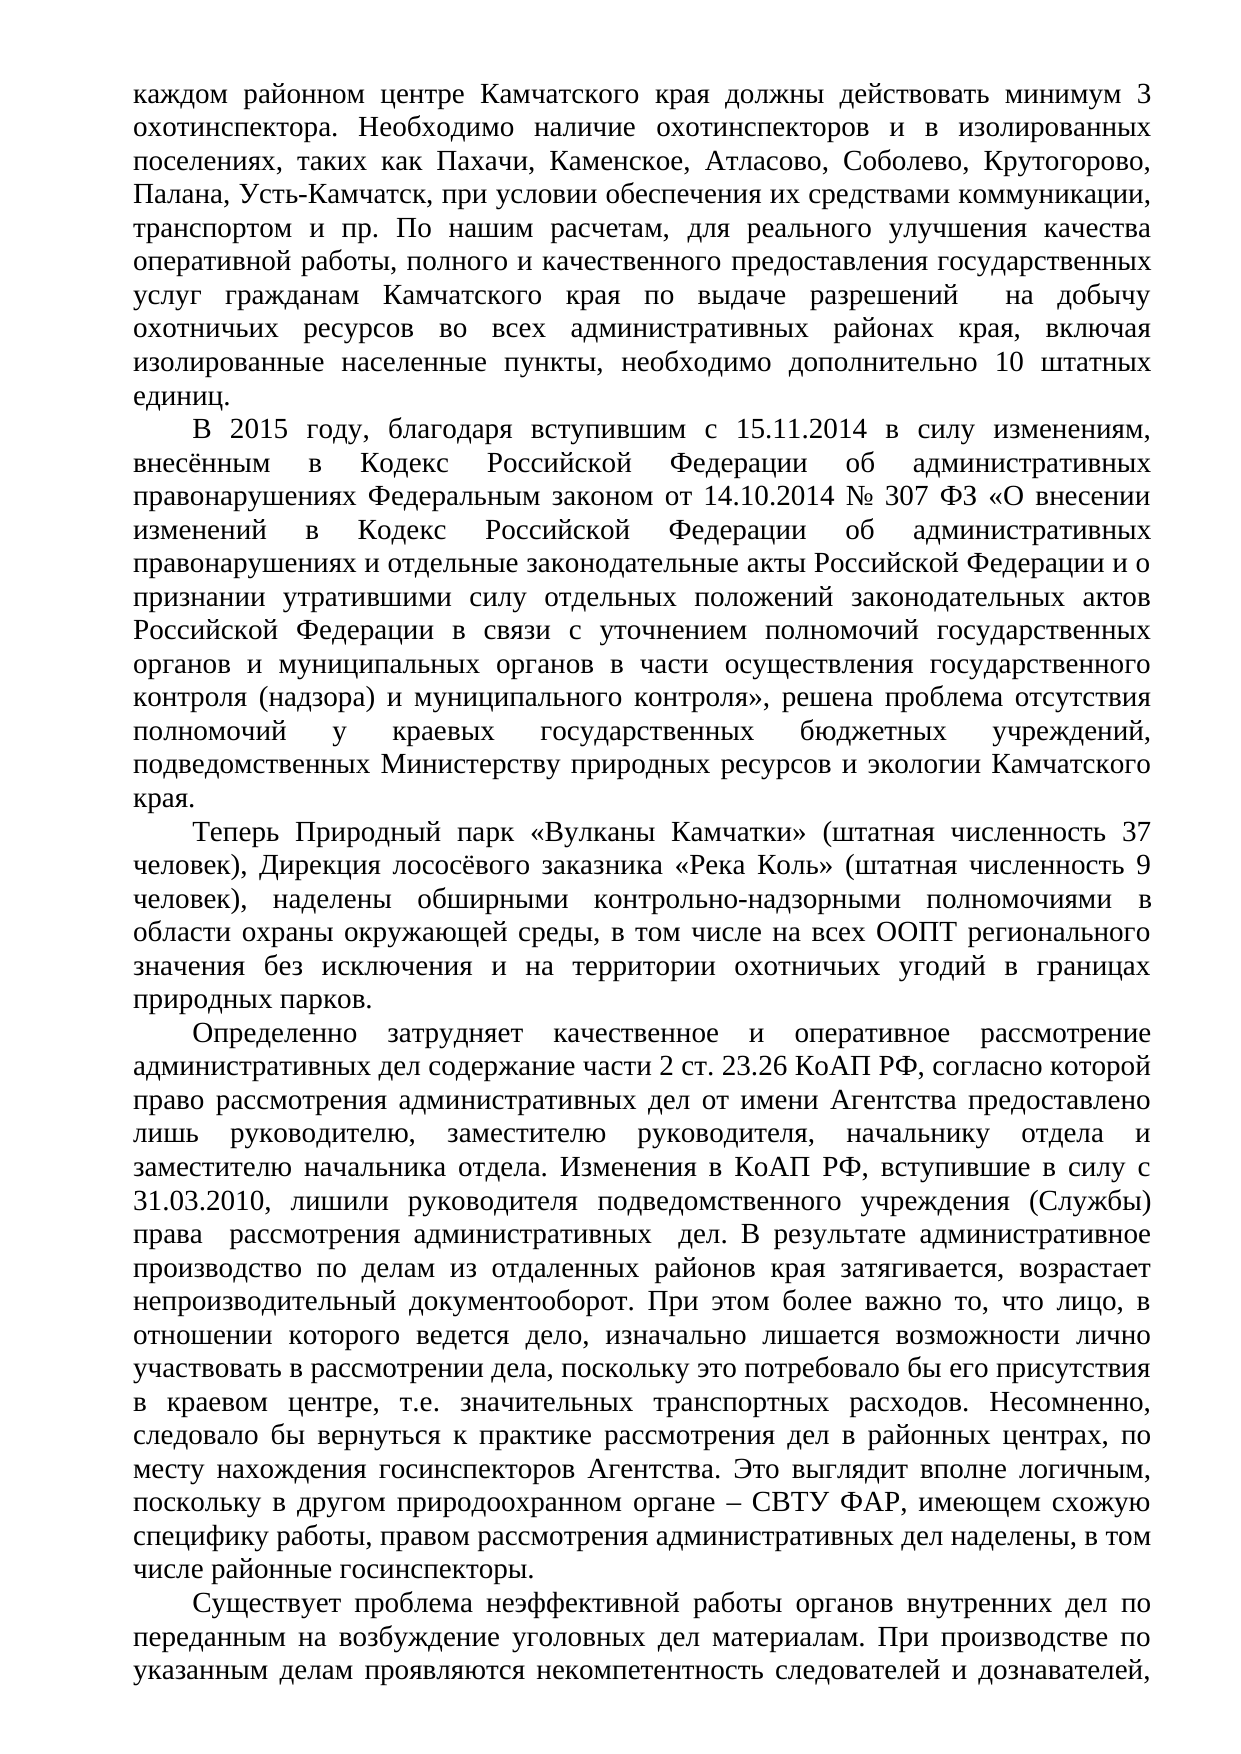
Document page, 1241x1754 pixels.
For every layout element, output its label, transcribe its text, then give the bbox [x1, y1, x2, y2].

text Теперь Природный парк «Вулканы Камчатки» (штатная численность 37 человек), Дирекция лососёвого заказника «Река Коль» (штатная численность 9 человек), наделены обширными контрольно-надзорными полномочиями в области охраны окружающей среды, в том числе на всех ООПТ регионального значения без исключения и на территории охотничьих угодий в границах природных парков. [133, 814, 1152, 1015]
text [133, 76, 1152, 411]
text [133, 1585, 1152, 1686]
text Определенно затрудняет качественное и оперативное рассмотрение административных дел содержание части 2 ст. 23.26 КоАП РФ, согласно которой право рассмотрения административных дел от имени Агентства предоставлено лишь руководителю, заместителю руководителя, начальнику отдела и заместителю начальника отдела. Изменения в КоАП РФ, вступившие в силу с 31.03.2010, лишили руководителя подведомственного учреждения (Службы) права рассмотрения административных дел. В результате административное производство по делам из отдаленных районов края затягивается, возрастает непроизводительный документооборот. При этом более важно то, что лицо, в отношении которого ведется дело, изначально лишается возможности лично участвовать в рассмотрении дела, поскольку это потребовало бы его присутствия в краевом центре, т.е. значительных транспортных расходов. Несомненно, следовало бы вернуться к практике рассмотрения дел в районных центрах, по месту нахождения госинспекторов Агентства. Это выглядит вполне логичным, поскольку в другом природоохранном органе – СВТУ ФАР, имеющем схожую специфику работы, правом рассмотрения административных дел наделены, в том числе районные госинспекторы. [133, 1015, 1152, 1585]
text В 2015 году, благодаря вступившим с 15.11.2014 в силу изменениям, внесённым в Кодекс Российской Федерации об административных правонарушениях Федеральным законом от 14.10.2014 № 307 ФЗ «О внесении изменений в Кодекс Российской Федерации об административных правонарушениях и отдельные законодательные акты Российской Федерации и о признании утратившими силу отдельных положений законодательных актов Российской Федерации в связи с уточнением полномочий государственных органов и муниципальных органов в части осуществления государственного контроля (надзора) и муниципального контроля», решена проблема отсутствия полномочий у краевых государственных бюджетных учреждений, подведомственных Министерству природных ресурсов и экологии Камчатского края. [133, 411, 1152, 814]
